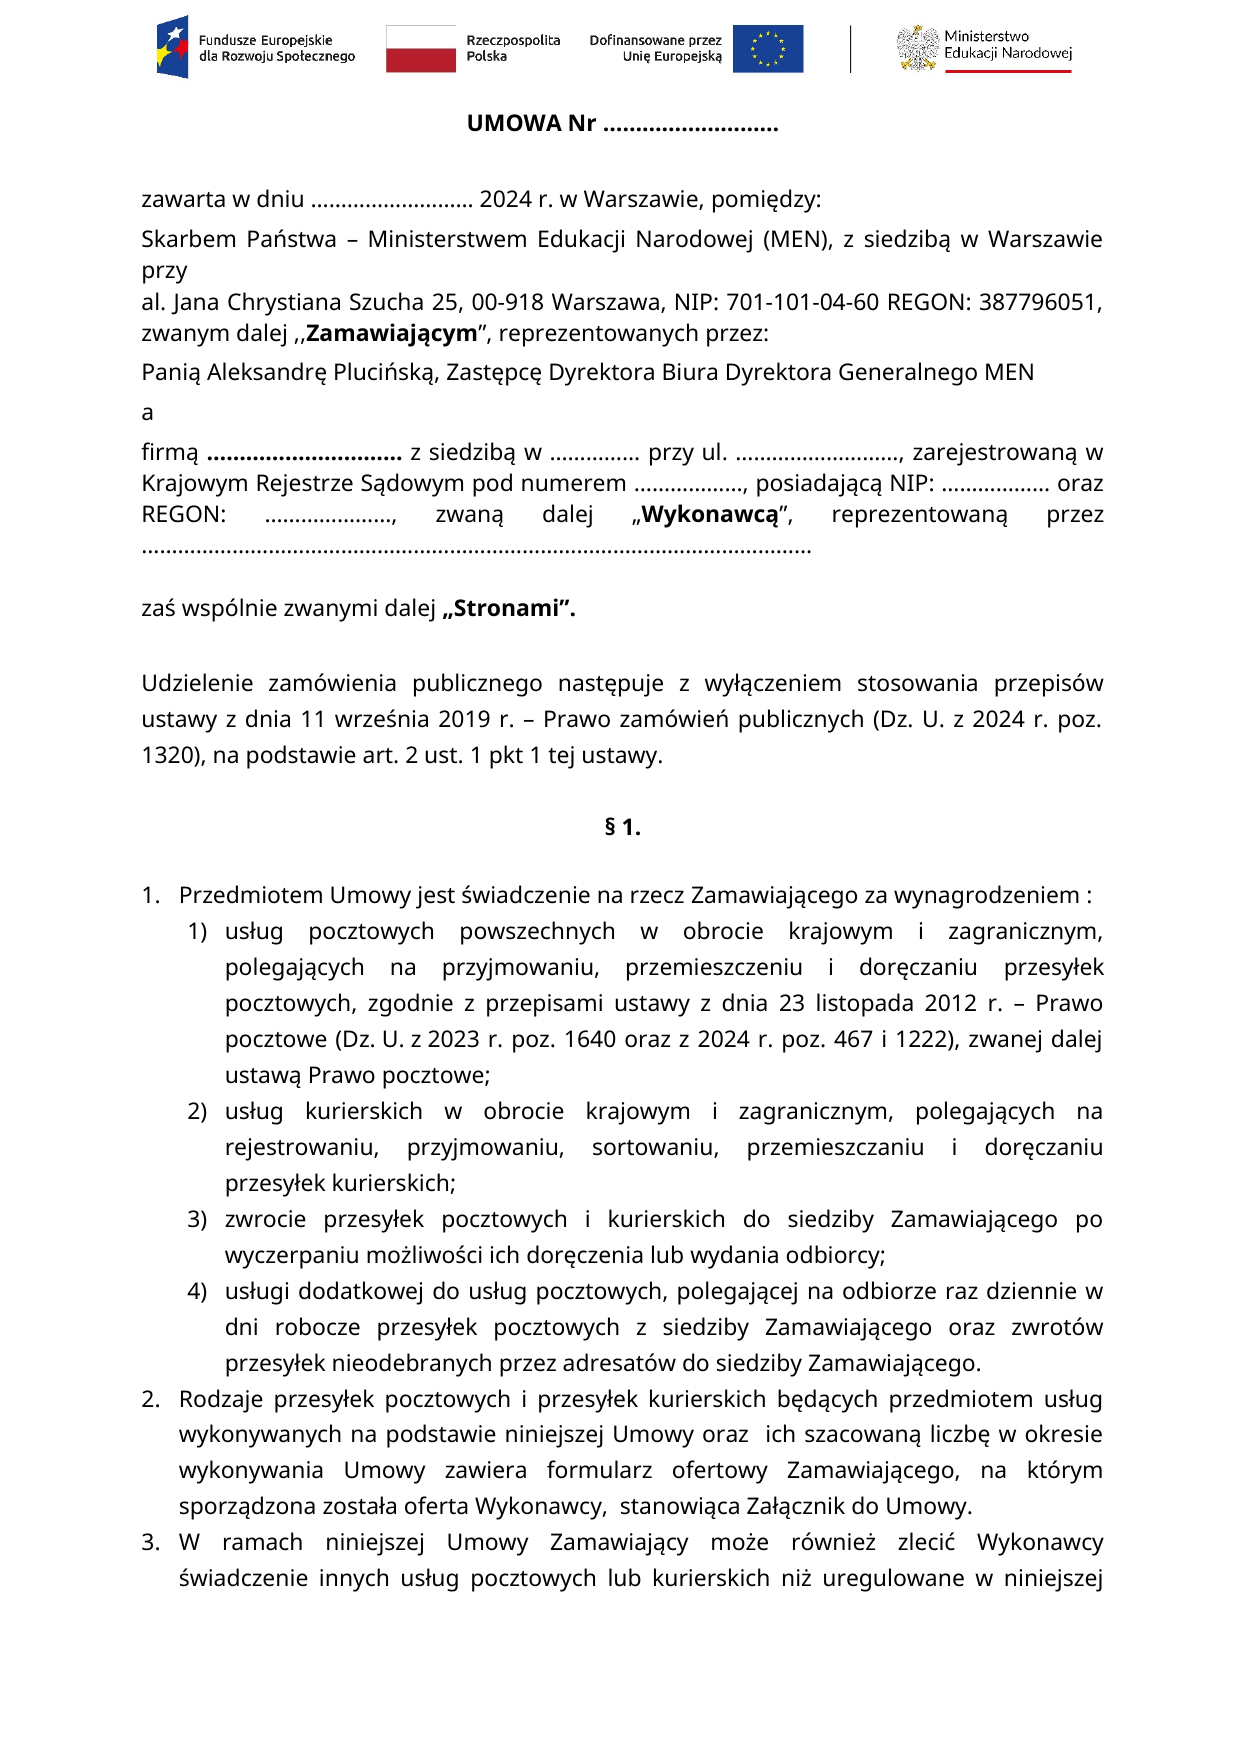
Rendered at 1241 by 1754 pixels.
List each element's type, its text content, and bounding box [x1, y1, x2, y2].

list usługi dodatkowej do usług pocztowych, polegającej na odbiorze raz dziennie w dni robocze przesyłek pocztowych z siedziby Zamawiającego oraz zwrotów przesyłek nieodebranych przez adresatów do siedziby Zamawiającego. [187, 1275, 1104, 1378]
text Panią Aleksandrę Plucińską, Zastępcę Dyrektora Biura Dyrektora Generalnego MEN [141, 356, 1104, 387]
list zwrocie przesyłek pocztowych i kurierskich do siedziby Zamawiającego po wyczerpaniu możliwości ich doręczenia lub wydania odbiorcy; [187, 1203, 1104, 1270]
text zaś wspólnie zwanymi dalej „Stronami”. [141, 592, 1104, 623]
list usług pocztowych powszechnych w obrocie krajowym i zagranicznym, polegających na przyjmowaniu, przemieszczeniu i doręczaniu przesyłek pocztowych, zgodnie z przepisami ustawy z dnia 23 listopada 2012 r. – Prawo pocztowe (Dz. U. z 2023 r. poz. 1640 oraz z 2024 r. poz. 467 i 1222), zwanej dalej ustawą Prawo pocztowe; [187, 915, 1104, 1090]
subtitle UMOWA Nr ……………………… [141, 107, 1104, 138]
text firmą ………………………… z siedzibą w …………… przy ul. ………………………, zarejestrowaną w Krajowym Rejestrze Sądowym pod numerem ………………, posiadającą NIP: ……………… oraz REGON: …………………, zwaną dalej „Wykonawcą”, reprezentowaną przez ………………………………………………………………………………………………… [141, 435, 1104, 560]
text zawarta w dniu ……………………… 2024 r. w Warszawie, pomiędzy: [141, 183, 1104, 214]
list Rodzaje przesyłek pocztowych i przesyłek kurierskich będących przedmiotem usług wykonywanych na podstawie niniejszej Umowy oraz ich szacowaną liczbę w okresie wykonywania Umowy zawiera formularz ofertowy Zamawiającego, na którym sporządzona została oferta Wykonawcy, stanowiąca Załącznik do Umowy. [141, 1382, 1104, 1522]
picture [141, 0, 1087, 94]
list Przedmiotem Umowy jest świadczenie na rzecz Zamawiającego za wynagrodzeniem : [141, 879, 1104, 911]
text a [141, 396, 1104, 427]
subtitle § 1. [141, 810, 1104, 842]
list usług kurierskich w obrocie krajowym i zagranicznym, polegających na rejestrowaniu, przyjmowaniu, sortowaniu, przemieszczaniu i doręczaniu przesyłek kurierskich; [187, 1095, 1104, 1198]
text Skarbem Państwa – Ministerstwem Edukacji Narodowej (MEN), z siedzibą w Warszawie przy al. Jana Chrystiana Szucha 25, 00-918 Warszawa, NIP: 701-101-04-60 REGON: 387796051, zwanym dalej ,,Zamawiającym”, reprezentowanych przez: [141, 223, 1104, 348]
text Udzielenie zamówienia publicznego następuje z wyłączeniem stosowania przepisów ustawy z dnia 11 września 2019 r. – Prawo zamówień publicznych (Dz. U. z 2024 r. poz. 1320), na podstawie art. 2 ust. 1 pkt 1 tej ustawy. [141, 667, 1104, 770]
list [141, 1526, 1104, 1593]
